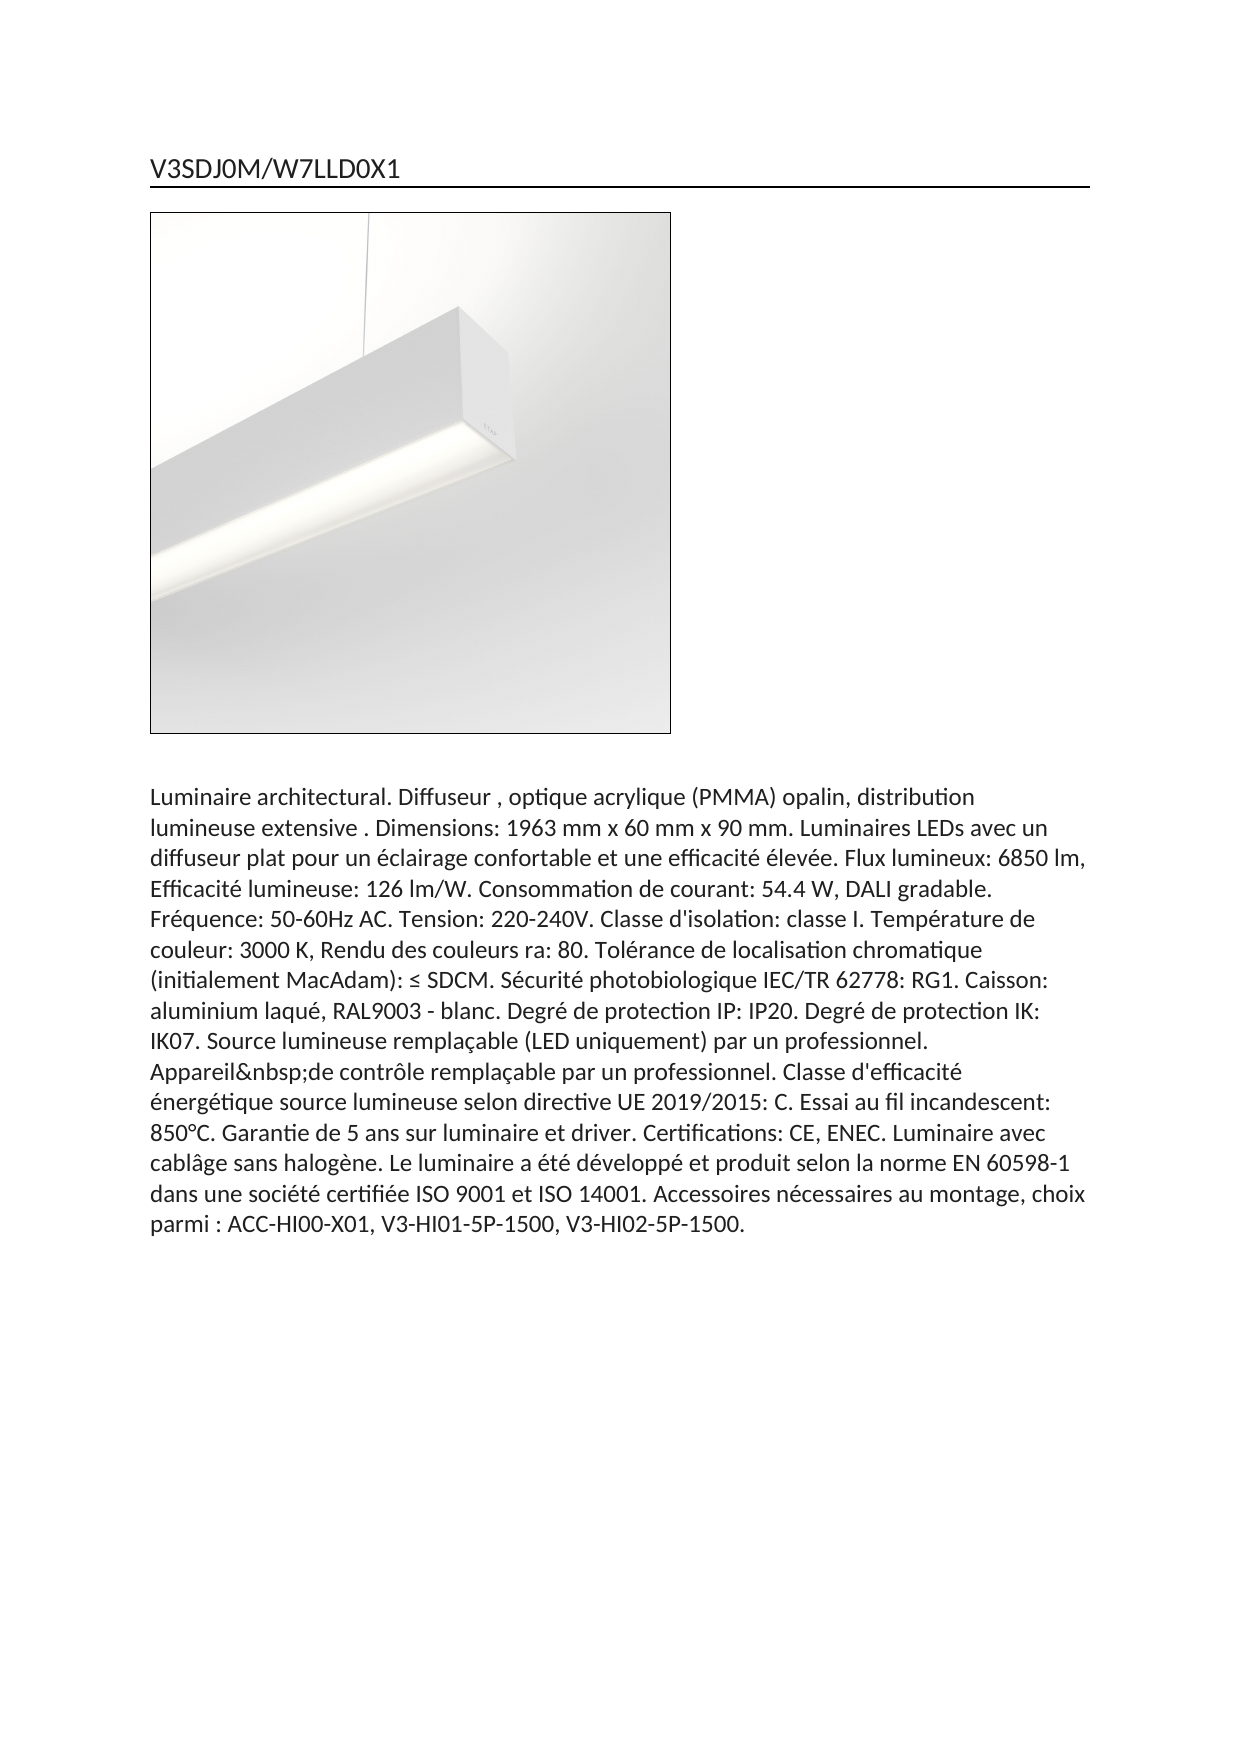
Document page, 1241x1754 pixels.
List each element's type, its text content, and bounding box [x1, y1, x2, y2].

text V3SDJ0M/W7LLD0X1 [150, 150, 1090, 186]
text Luminaire architectural. Diffuseur , optique acrylique (PMMA) opalin, distribution lumineuse extensive . Dimensions: 1963 mm x 60 mm x 90 mm. Luminaires LEDs avec un diffuseur plat pour un éclairage confortable et une efficacité élevée. Flux lumineux: 6850 lm, Efficacité lumineuse: 126 lm/W. Consommation de courant: 54.4 W, DALI gradable. Fréquence: 50-60Hz AC. Tension: 220-240V. Classe d'isolation: classe I. Température de couleur: 3000 K, Rendu des couleurs ra: 80. Tolérance de localisation chromatique (initialement MacAdam): ≤ SDCM. Sécurité photobiologique IEC/TR 62778: RG1. Caisson: aluminium laqué, RAL9003 - blanc. Degré de protection IP: IP20. Degré de protection IK: IK07. Source lumineuse remplaçable (LED uniquement) par un professionnel. Appareil&nbsp;de contrôle remplaçable par un professionnel. Classe d'efficacité énergétique source lumineuse selon directive UE 2019/2015: C. Essai au fil incandescent: 850°C. Garantie de 5 ans sur luminaire et driver. Certifications: CE, ENEC. Luminaire avec cablâge sans halogène. Le luminaire a été développé et produit selon la norme EN 60598-1 dans une société certifiée ISO 9001 et ISO 14001. Accessoires nécessaires au montage, choix parmi : ACC-HI00-X01, V3-HI01-5P-1500, V3-HI02-5P-1500. [150, 781, 1090, 1239]
picture [151, 213, 670, 733]
